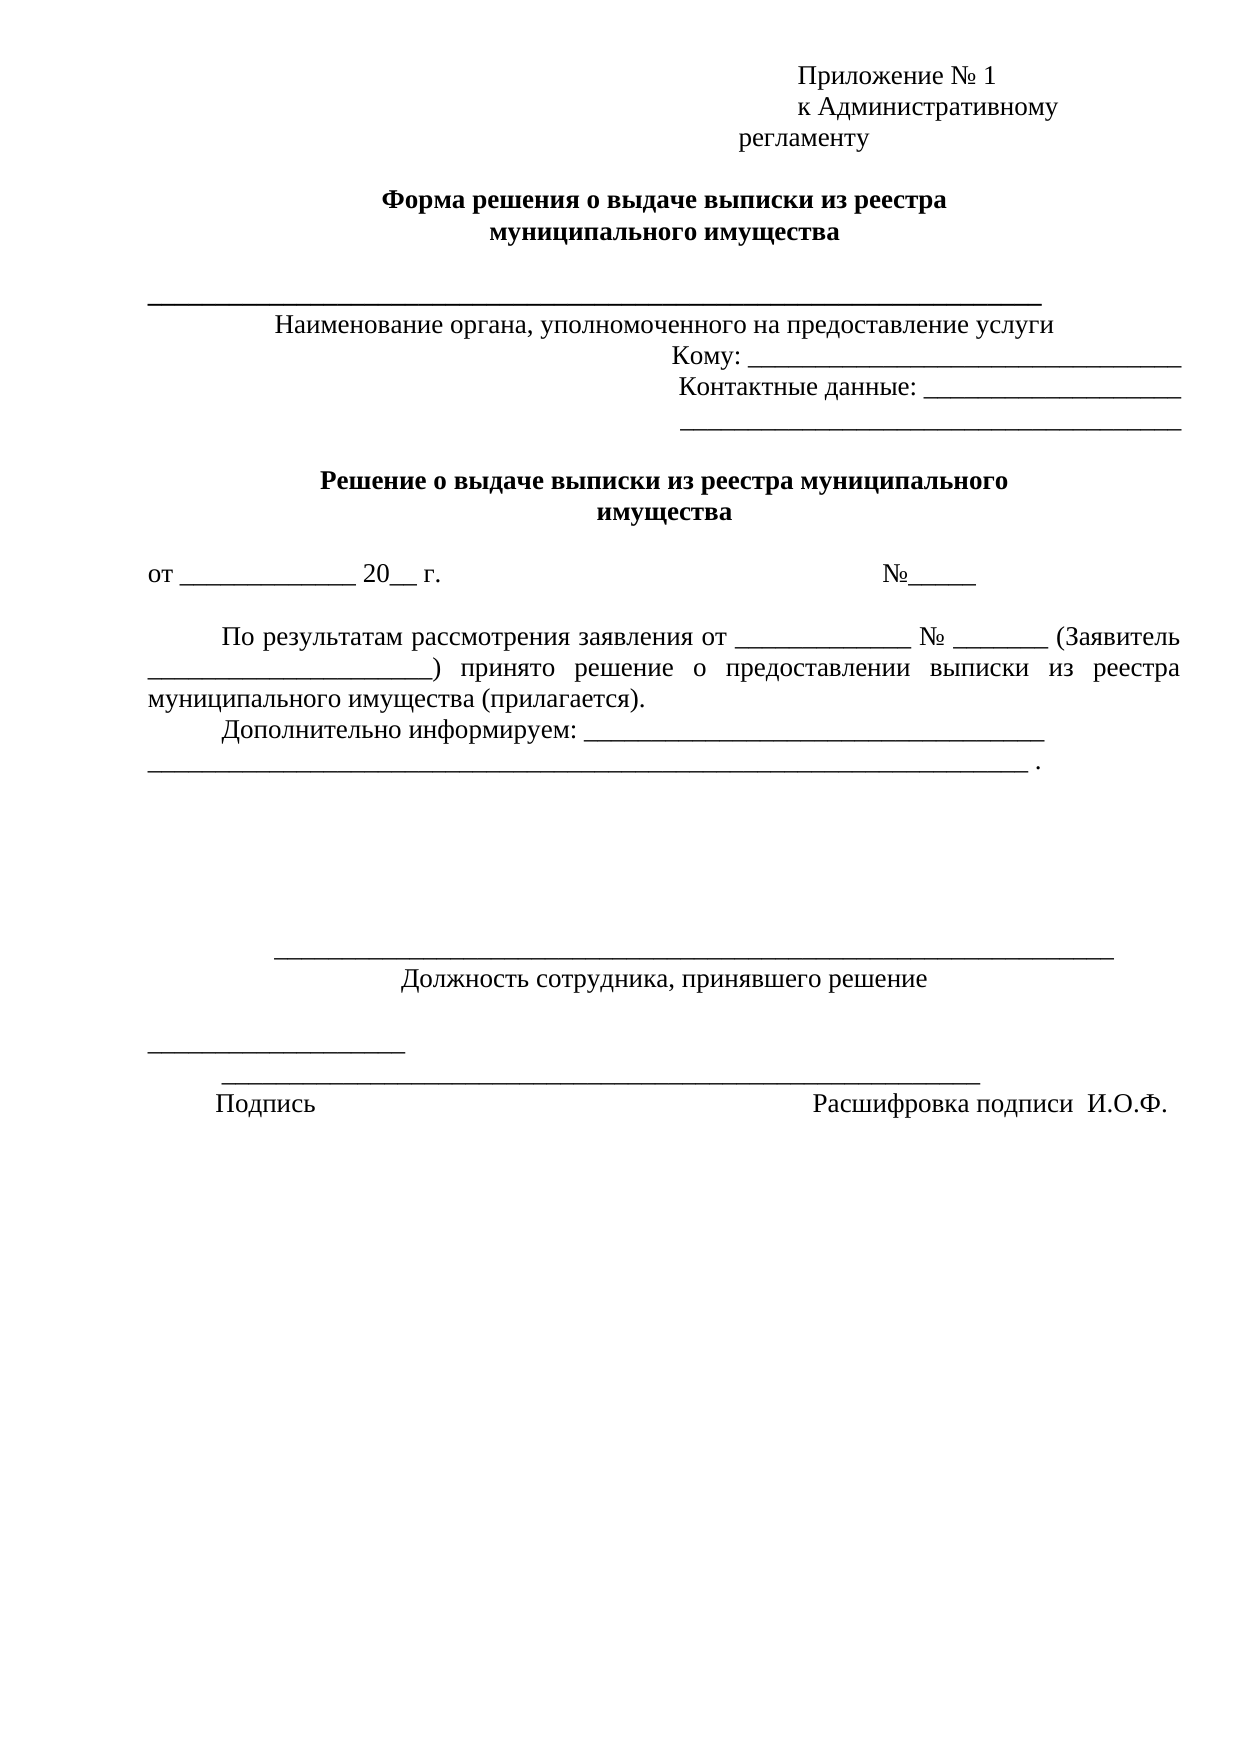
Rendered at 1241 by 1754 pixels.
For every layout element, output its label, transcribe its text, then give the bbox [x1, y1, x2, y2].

text __________________________________________________________________ [148, 277, 1181, 308]
text Приложение № 1 [738, 59, 1181, 90]
text Решение о выдаче выписки из реестра муниципального [148, 464, 1181, 495]
text к Административному регламенту [738, 90, 1181, 152]
text муниципального имущества [148, 215, 1181, 246]
text ______________________________________________________________ Должность сотрудника, принявшего решение [148, 931, 1181, 993]
text Кому: ________________________________ [148, 339, 1181, 371]
text _____________________________________ [148, 402, 1181, 433]
text Дополнительно информируем: __________________________________ _________________________________________________________________ . [148, 713, 1181, 775]
text Контактные данные: ___________________ [148, 371, 1181, 402]
text от _____________ 20__ г. №_____ [148, 557, 1181, 588]
text Наименование органа, уполномоченного на предоставление услуги [148, 308, 1181, 339]
text Форма решения о выдаче выписки из реестра [148, 184, 1181, 215]
text имущества [148, 495, 1181, 526]
text ___________________ ________________________________________________________ Подпись Расшифровка подписи И.О.Ф. [148, 1024, 1181, 1118]
text По результатам рассмотрения заявления от _____________ № _______ (Заявитель _____________________) принято решение о предоставлении выписки из реестра муниципального имущества (прилагается). [148, 620, 1181, 713]
